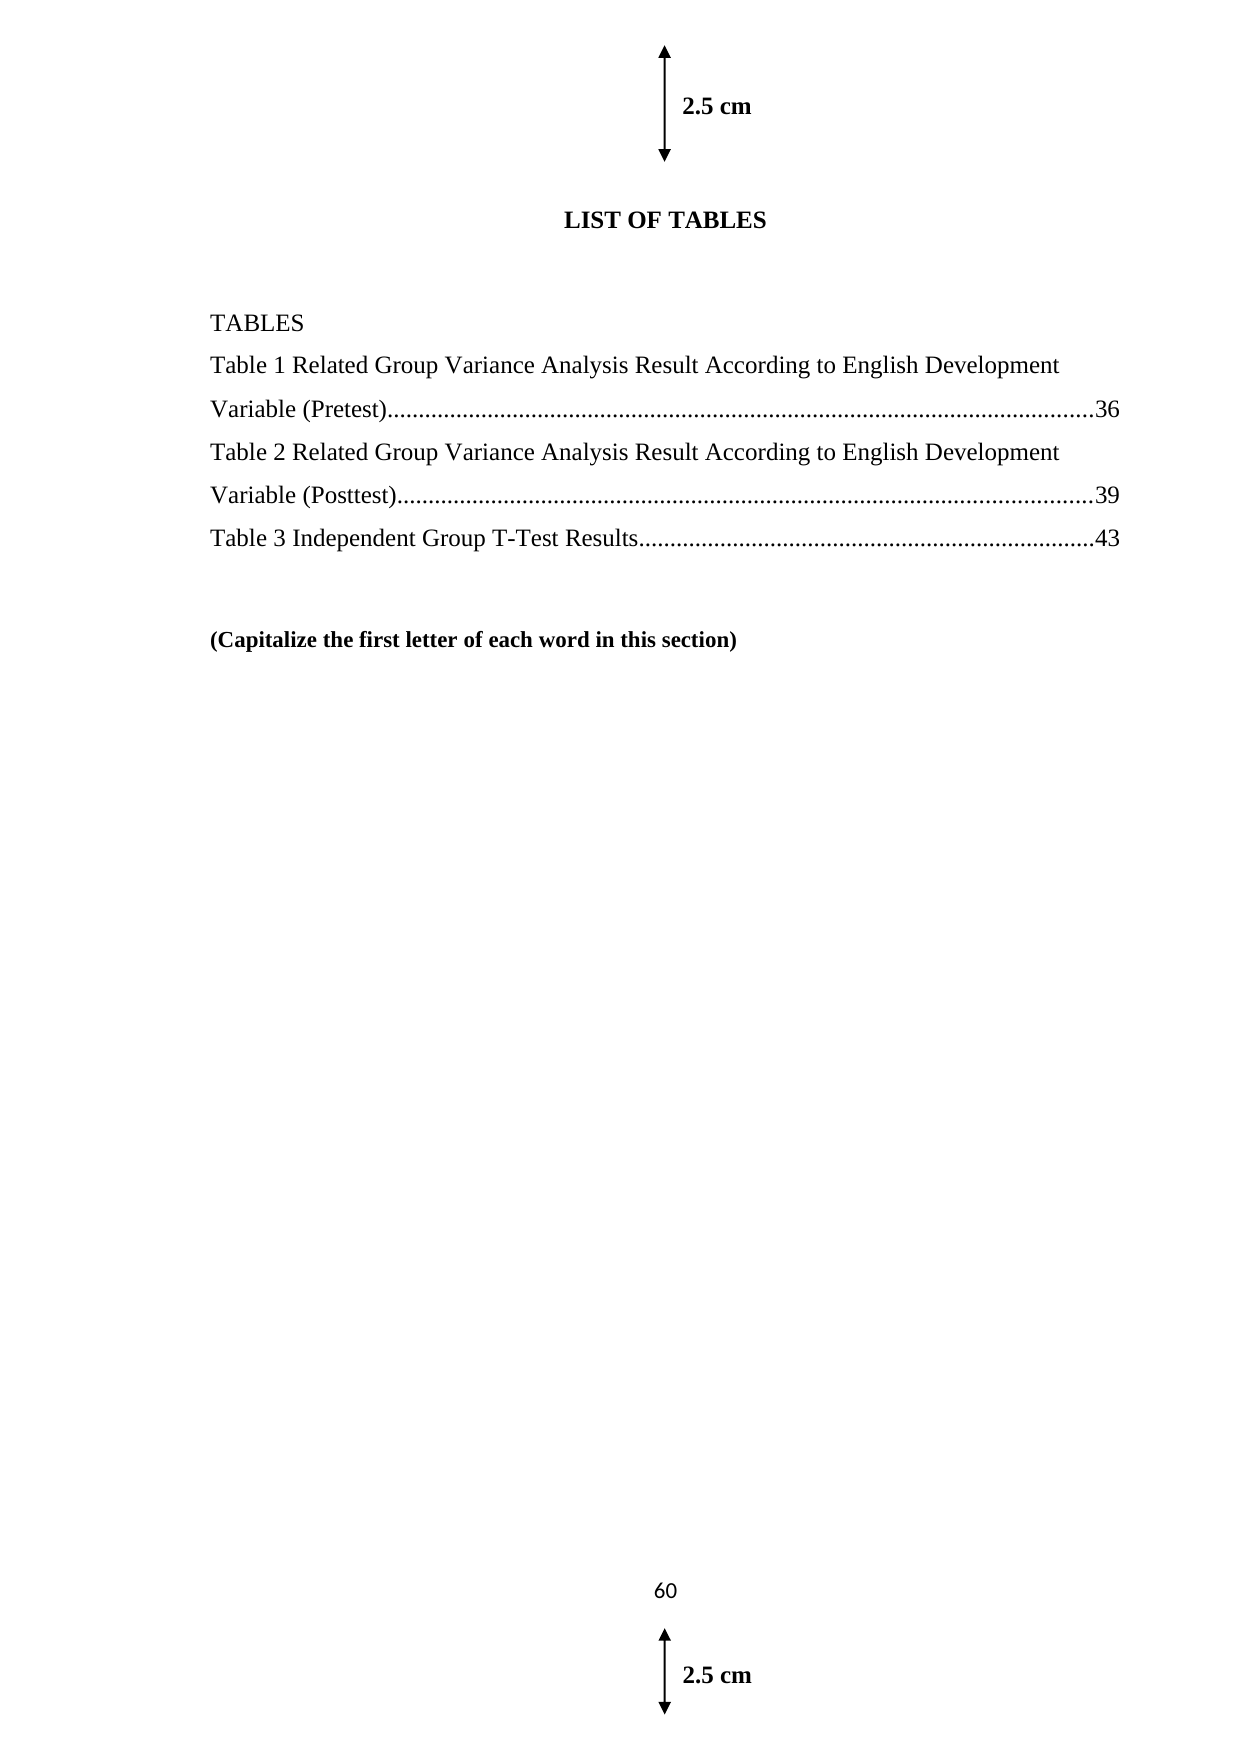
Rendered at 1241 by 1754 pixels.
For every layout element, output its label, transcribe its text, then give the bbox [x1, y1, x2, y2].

subtitle 2.5 cm [682, 91, 1142, 120]
text Table 3 Independent Group T-Test Results 43 [210, 523, 1142, 552]
text (Capitalize the first letter of each word in this section) [210, 626, 1142, 653]
text TABLES [210, 308, 1142, 336]
text Table 1 Related Group Variance Analysis Result According to English Development Variable (Pretest) 36 [210, 351, 1120, 422]
text Table 2 Related Group Variance Analysis Result According to English Development Variable (Posttest) 39 [210, 437, 1120, 509]
text LIST OF TABLES [249, 205, 1081, 234]
